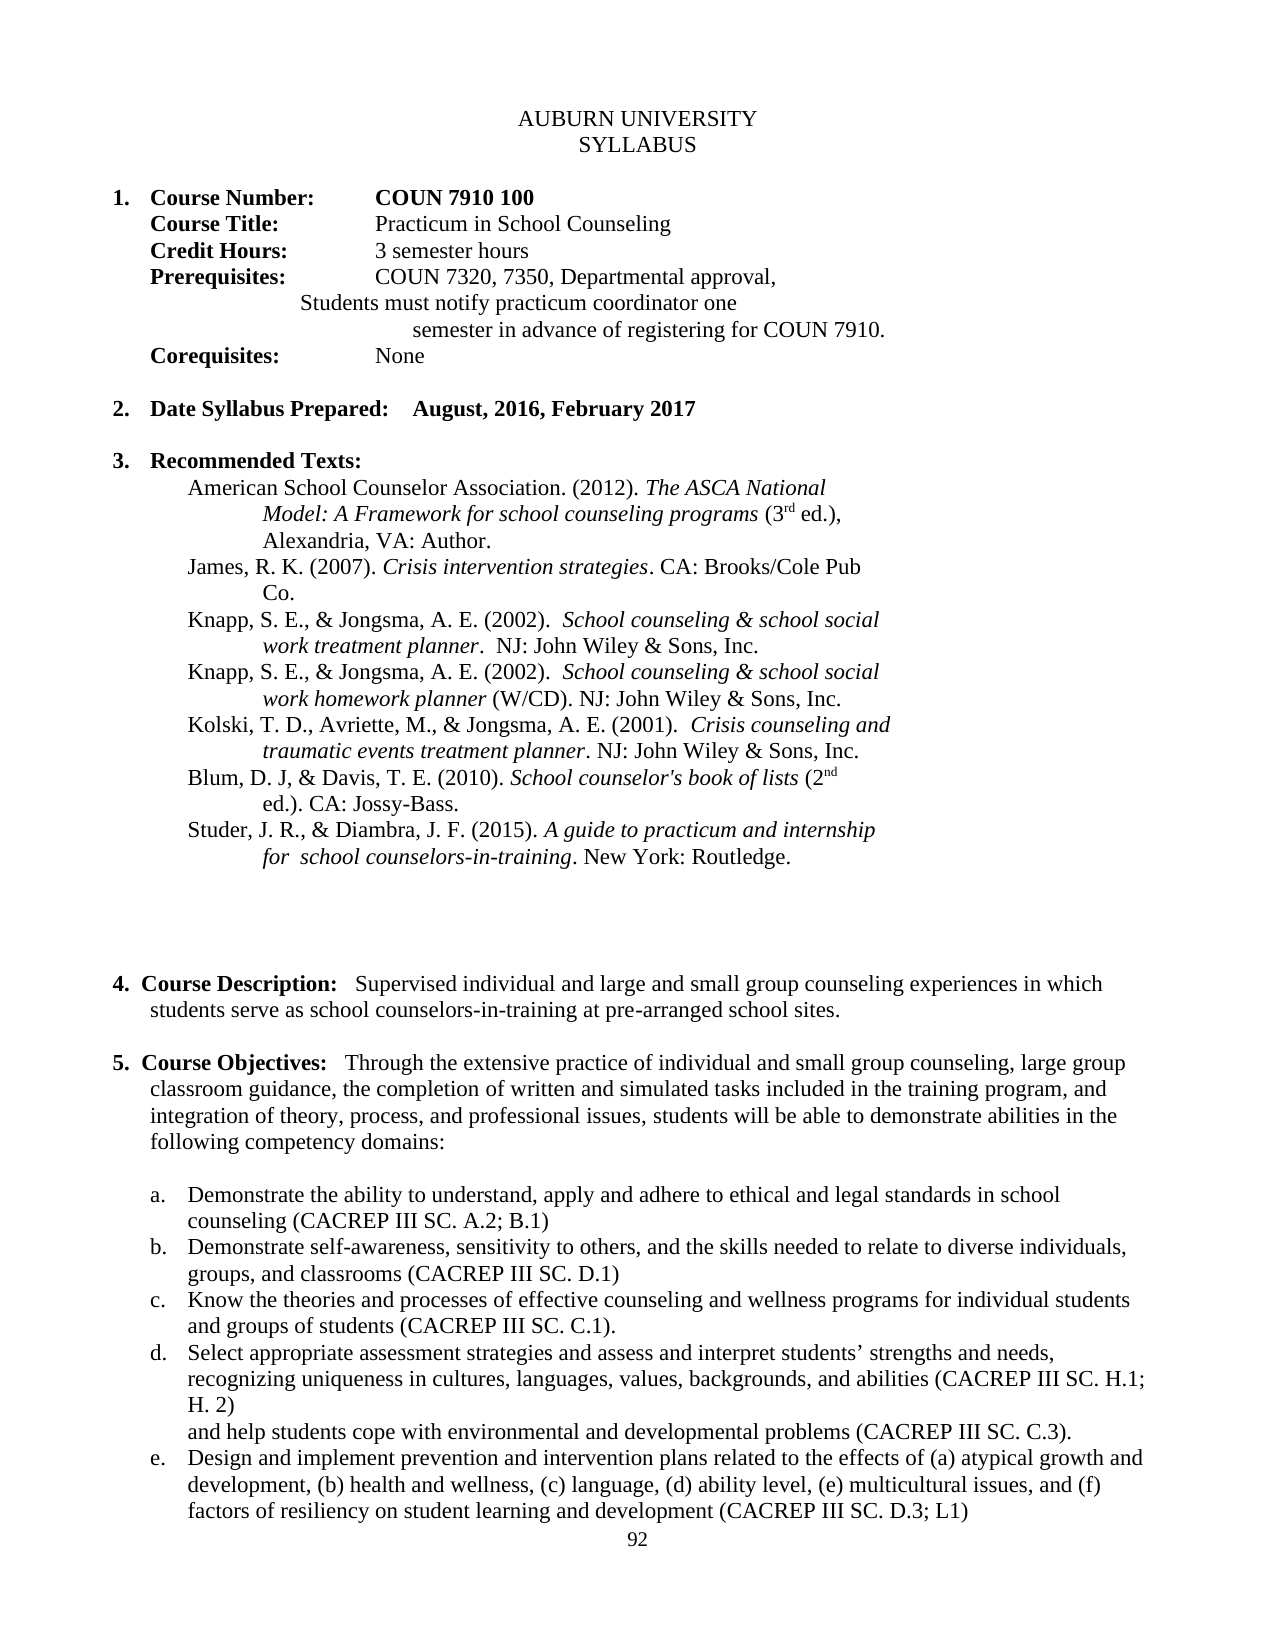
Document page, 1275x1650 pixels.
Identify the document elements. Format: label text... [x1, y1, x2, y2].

text Alexandria, VA: Author. [187, 527, 1162, 553]
list Know the theories and processes of effective counseling and wellness programs for individual students and groups of students (CACREP III SC. C.1). [150, 1286, 1162, 1339]
list Demonstrate self-awareness, sensitivity to others, and the skills needed to relate to diverse individuals, groups, and classrooms (CACREP III SC. D.1) [150, 1233, 1162, 1286]
text 5. Course Objectives: Through the extensive practice of individual and small group counseling, large group classroom guidance, the completion of written and simulated tasks included in the training program, and integration of theory, process, and professional issues, students will be able to demonstrate abilities in the following competency domains: [112, 1049, 1162, 1154]
text Blum, D. J, & Davis, T. E. (2010). School counselor's book of lists (2nd [187, 764, 1162, 790]
list Demonstrate the ability to understand, apply and adhere to ethical and legal standards in school counseling (CACREP III SC. A.2; B.1) [150, 1181, 1162, 1233]
text Knapp, S. E., & Jongsma, A. E. (2002). School counseling & school social [187, 658, 1162, 685]
list Course Number: COUN 7910 100 [112, 184, 1162, 210]
text American School Counselor Association. (2012). The ASCA National [187, 474, 1162, 500]
text ed.). CA: Jossy-Bass. [187, 790, 1162, 817]
text semester in advance of registering for COUN 7910. [112, 316, 1162, 342]
text AUBURN UNIVERSITY [112, 105, 1162, 131]
list Select appropriate assessment strategies and assess and interpret students’ strengths and needs, recognizing uniqueness in cultures, languages, values, backgrounds, and abilities (CACREP III SC. H.1; H. 2) [150, 1339, 1162, 1418]
list Design and implement prevention and intervention plans related to the effects of (a) atypical growth and development, (b) health and wellness, (c) language, (d) ability level, (e) multicultural issues, and (f) factors of resiliency on student learning and development (CACREP III SC. D.3; L1) [150, 1444, 1162, 1523]
text Corequisites: None [112, 342, 1162, 368]
text Prerequisites: COUN 7320, 7350, Departmental approval, Students must notify practicum coordinator one [112, 263, 1162, 316]
text Model: A Framework for school counseling programs (3rd ed.), [187, 500, 1162, 527]
text Course Title: Practicum in School Counseling [112, 210, 1162, 237]
text traumatic events treatment planner. NJ: John Wiley & Sons, Inc. [187, 737, 1162, 764]
text SYLLABUS [112, 131, 1162, 158]
text work homework planner (W/CD). NJ: John Wiley & Sons, Inc. [187, 685, 1162, 711]
text Knapp, S. E., & Jongsma, A. E. (2002). School counseling & school social [187, 606, 1162, 632]
text for school counselors-in-training. New York: Routledge. [112, 843, 1162, 869]
text work treatment planner. NJ: John Wiley & Sons, Inc. [187, 632, 1162, 658]
text 3. Recommended Texts: [112, 448, 1162, 474]
text Credit Hours: 3 semester hours [112, 237, 1162, 263]
text Kolski, T. D., Avriette, M., & Jongsma, A. E. (2001). Crisis counseling and [187, 711, 1162, 737]
text Studer, J. R., & Diambra, J. F. (2015). A guide to practicum and internship [112, 817, 1162, 843]
text 4. Course Description: Supervised individual and large and small group counseling experiences in which students serve as school counselors-in-training at pre-arranged school sites. [112, 970, 1162, 1023]
text Co. [187, 579, 1162, 606]
text 2. Date Syllabus Prepared: August, 2016, February 2017 [112, 395, 1162, 421]
text and help students cope with environmental and developmental problems (CACREP III SC. C.3). [187, 1418, 1162, 1444]
text James, R. K. (2007). Crisis intervention strategies. CA: Brooks/Cole Pub [187, 553, 1162, 579]
